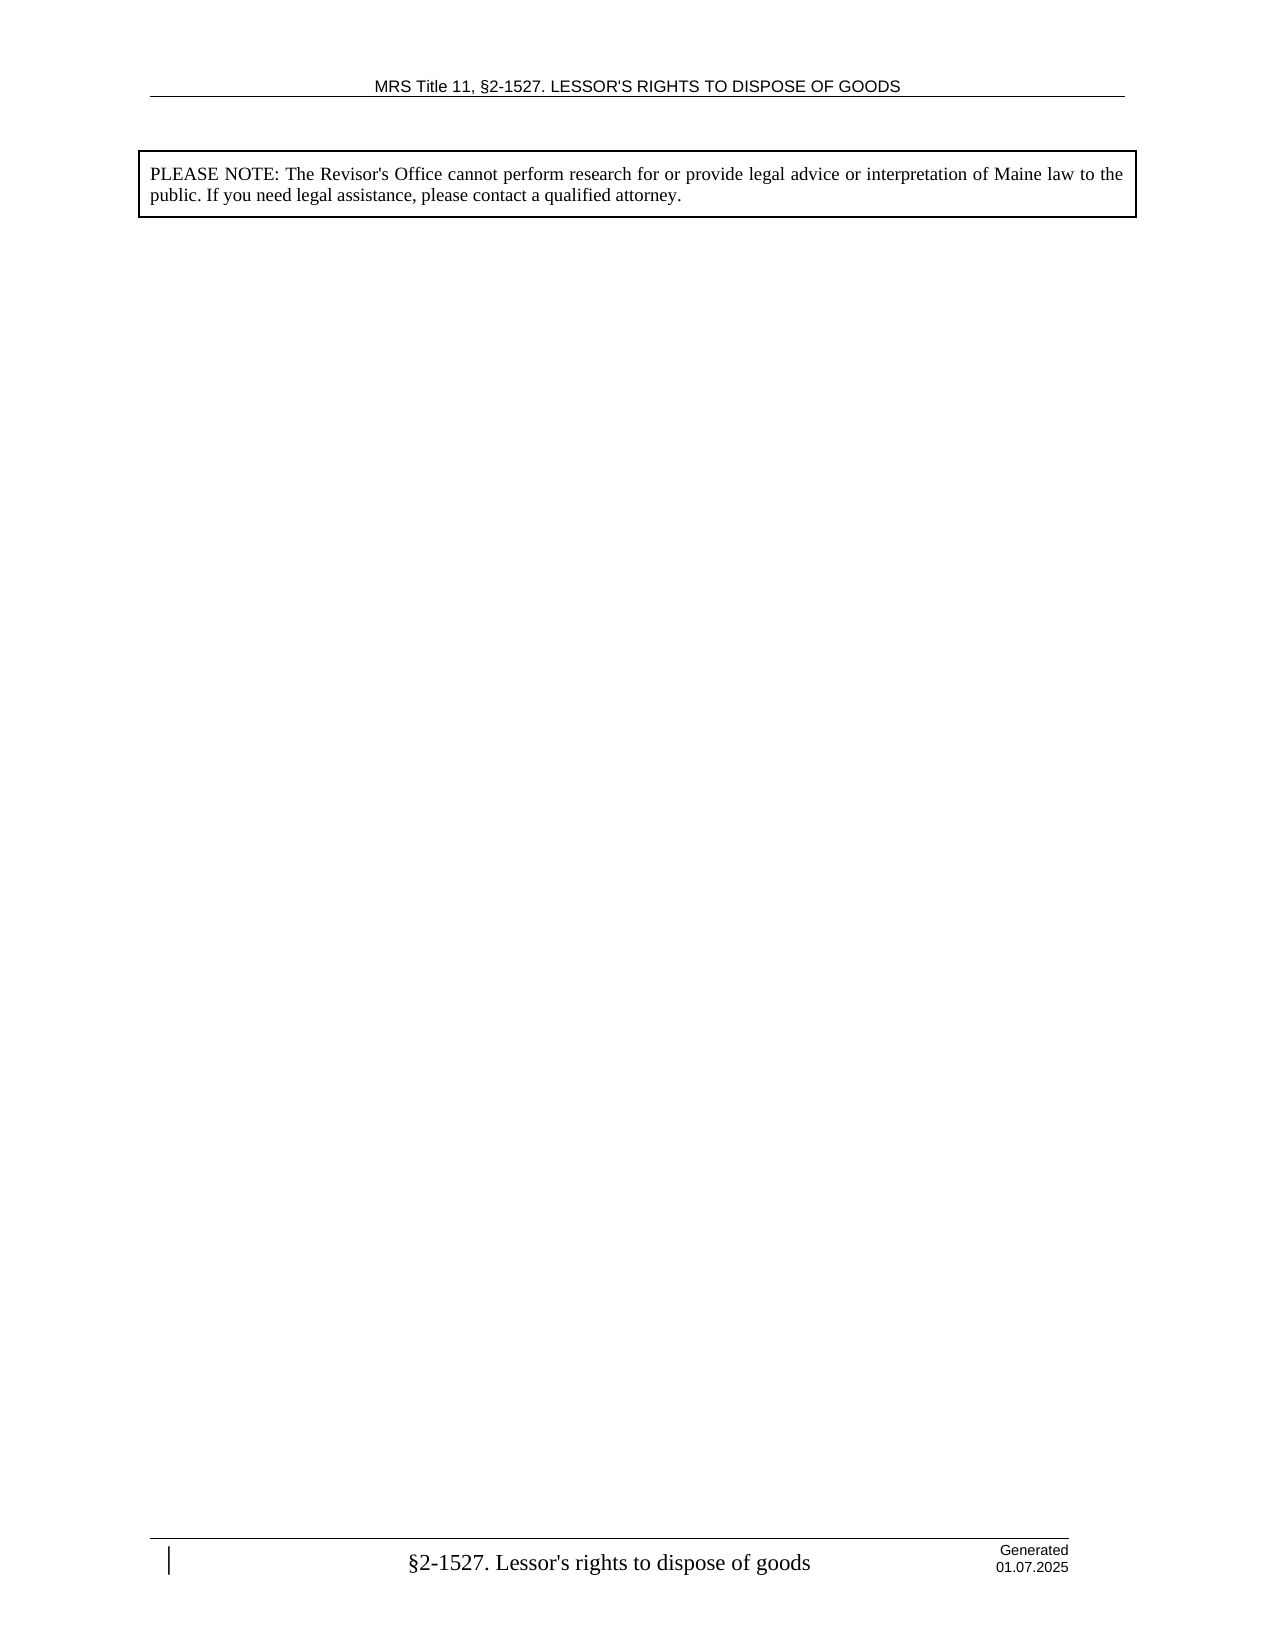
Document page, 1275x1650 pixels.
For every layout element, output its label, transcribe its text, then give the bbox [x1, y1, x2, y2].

text PLEASE NOTE: The Revisor's Office cannot perform research for or provide legal advice or interpretation of Maine law to the public. If you need legal assistance, please contact a qualified attorney. [140, 152, 1135, 216]
